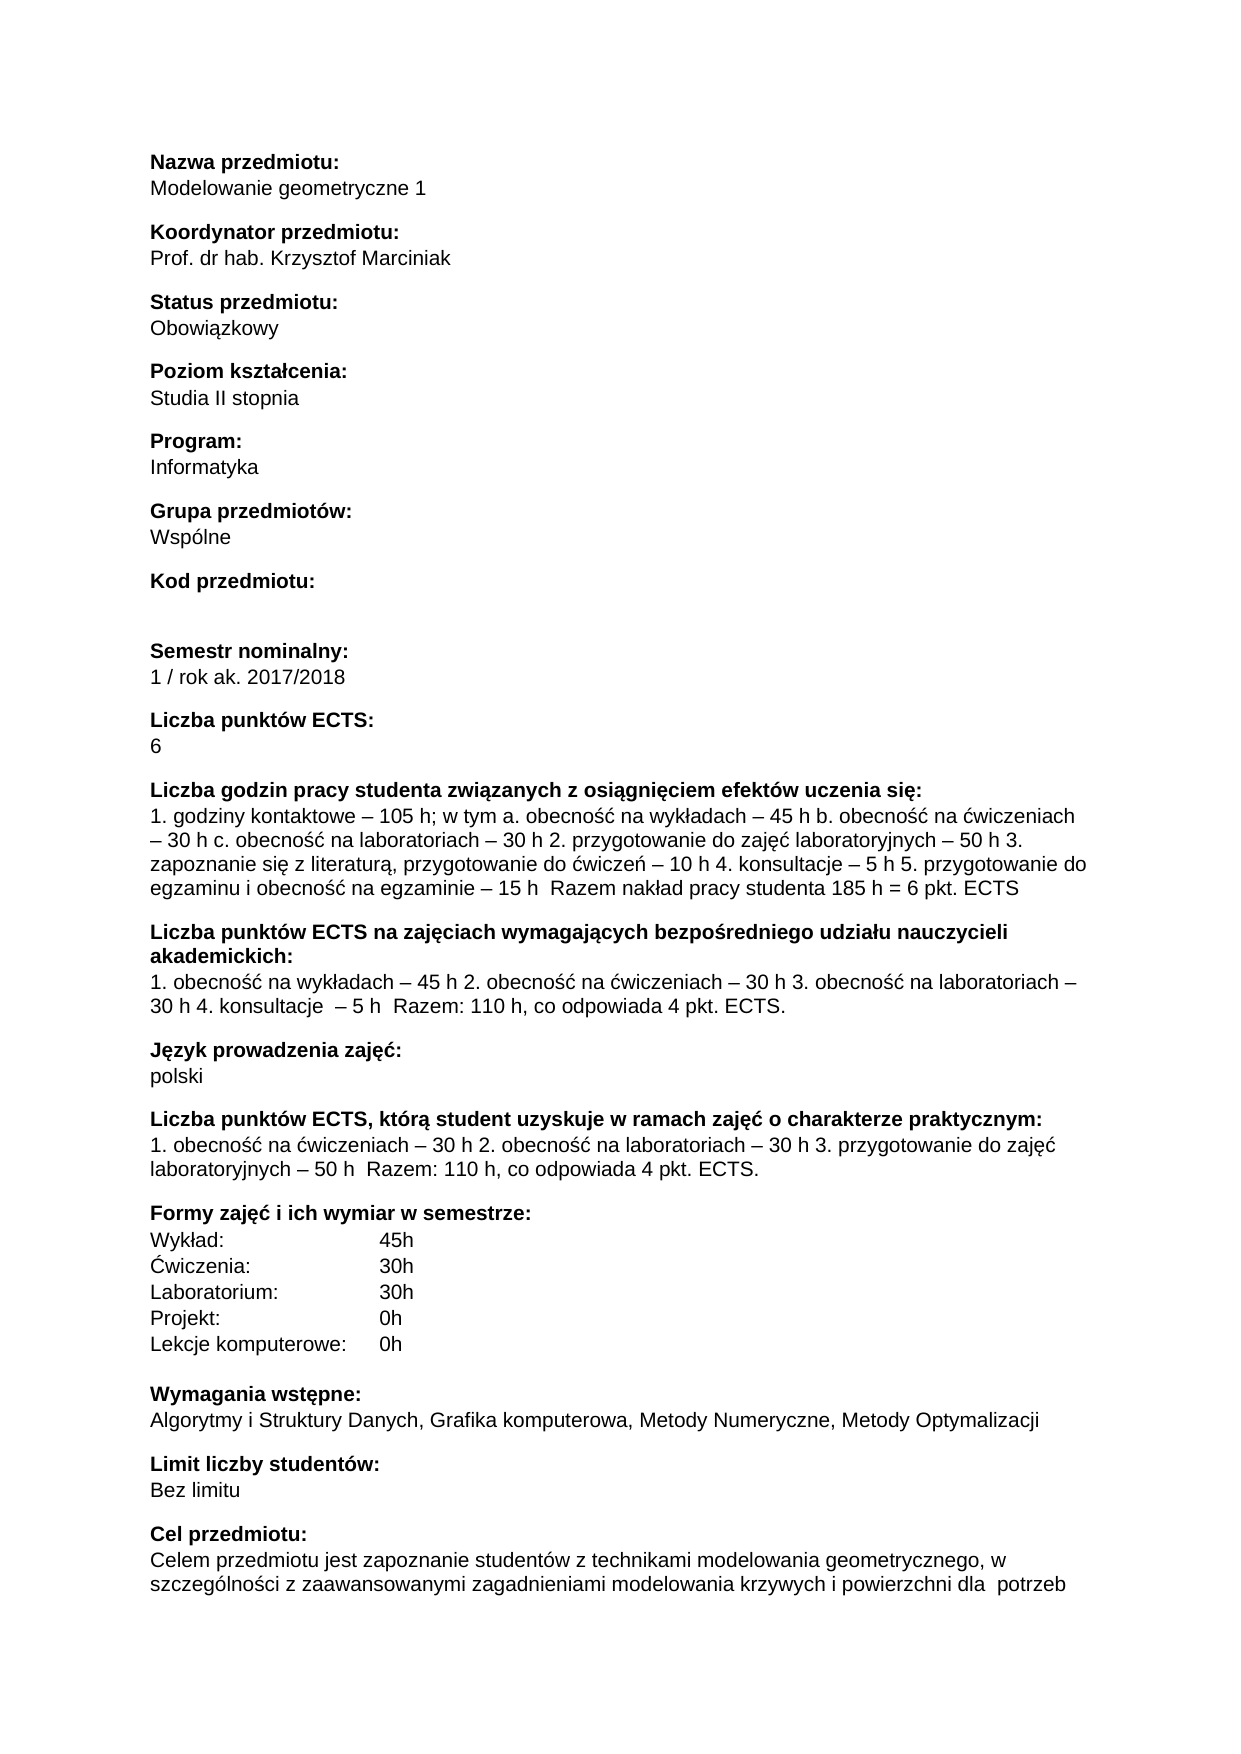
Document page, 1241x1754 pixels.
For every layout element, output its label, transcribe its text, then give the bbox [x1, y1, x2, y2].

text Bez limitu [150, 1478, 1090, 1502]
text Program: [150, 429, 1090, 453]
text Prof. dr hab. Krzysztof Marciniak [150, 246, 1090, 270]
table_header 45h [369, 1228, 597, 1252]
text Obowiązkowy [150, 316, 1090, 339]
text 1. obecność na ćwiczeniach – 30 h 2. obecność na laboratoriach – 30 h 3. przygotowanie do zajęć laboratoryjnych – 50 h Razem: 110 h, co odpowiada 4 pkt. ECTS. [150, 1133, 1090, 1181]
table_cell Lekcje komputerowe: [140, 1332, 367, 1356]
text 6 [150, 734, 1090, 758]
text Liczba punktów ECTS, którą student uzyskuje w ramach zajęć o charakterze praktycznym: [150, 1107, 1090, 1131]
text Limit liczby studentów: [150, 1452, 1090, 1476]
text Liczba punktów ECTS: [150, 708, 1090, 732]
text 1. godziny kontaktowe – 105 h; w tym a. obecność na wykładach – 45 h b. obecność na ćwiczeniach – 30 h c. obecność na laboratoriach – 30 h 2. przygotowanie do zajęć laboratoryjnych – 50 h 3. zapoznanie się z literaturą, przygotowanie do ćwiczeń – 10 h 4. konsultacje – 5 h 5. przygotowanie do egzaminu i obecność na egzaminie – 15 h Razem nakład pracy studenta 185 h = 6 pkt. ECTS [150, 804, 1090, 900]
text polski [150, 1063, 1090, 1087]
text Formy zajęć i ich wymiar w semestrze: [150, 1201, 1090, 1225]
text Poziom kształcenia: [150, 359, 1090, 383]
text Cel przedmiotu: [150, 1521, 1090, 1545]
text Algorytmy i Struktury Danych, Grafika komputerowa, Metody Numeryczne, Metody Optymalizacji [150, 1408, 1090, 1432]
text Wspólne [150, 525, 1090, 549]
table_cell Ćwiczenia: [140, 1254, 367, 1278]
table_header Wykład: [140, 1228, 367, 1252]
text Informatyka [150, 455, 1090, 479]
table_cell 30h [369, 1252, 597, 1278]
table_cell 0h [369, 1330, 597, 1356]
text Status przedmiotu: [150, 289, 1090, 313]
text Studia II stopnia [150, 385, 1090, 409]
table_cell Projekt: [140, 1306, 367, 1330]
table_cell Laboratorium: [140, 1280, 367, 1304]
text 1 / rok ak. 2017/2018 [150, 664, 1090, 688]
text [150, 1547, 1090, 1595]
text Grupa przedmiotów: [150, 499, 1090, 523]
text Kod przedmiotu: [150, 569, 1090, 593]
table_cell 30h [369, 1278, 597, 1304]
text Język prowadzenia zajęć: [150, 1037, 1090, 1061]
text Liczba punktów ECTS na zajęciach wymagających bezpośredniego udziału nauczycieli akademickich: [150, 920, 1090, 968]
text Modelowanie geometryczne 1 [150, 176, 1090, 200]
text 1. obecność na wykładach – 45 h 2. obecność na ćwiczeniach – 30 h 3. obecność na laboratoriach – 30 h 4. konsultacje – 5 h Razem: 110 h, co odpowiada 4 pkt. ECTS. [150, 970, 1090, 1018]
text Koordynator przedmiotu: [150, 220, 1090, 244]
text Semestr nominalny: [150, 638, 1090, 662]
text Nazwa przedmiotu: [150, 150, 1090, 174]
text Liczba godzin pracy studenta związanych z osiągnięciem efektów uczenia się: [150, 778, 1090, 802]
text Wymagania wstępne: [150, 1382, 1090, 1406]
table_cell 0h [369, 1304, 597, 1330]
